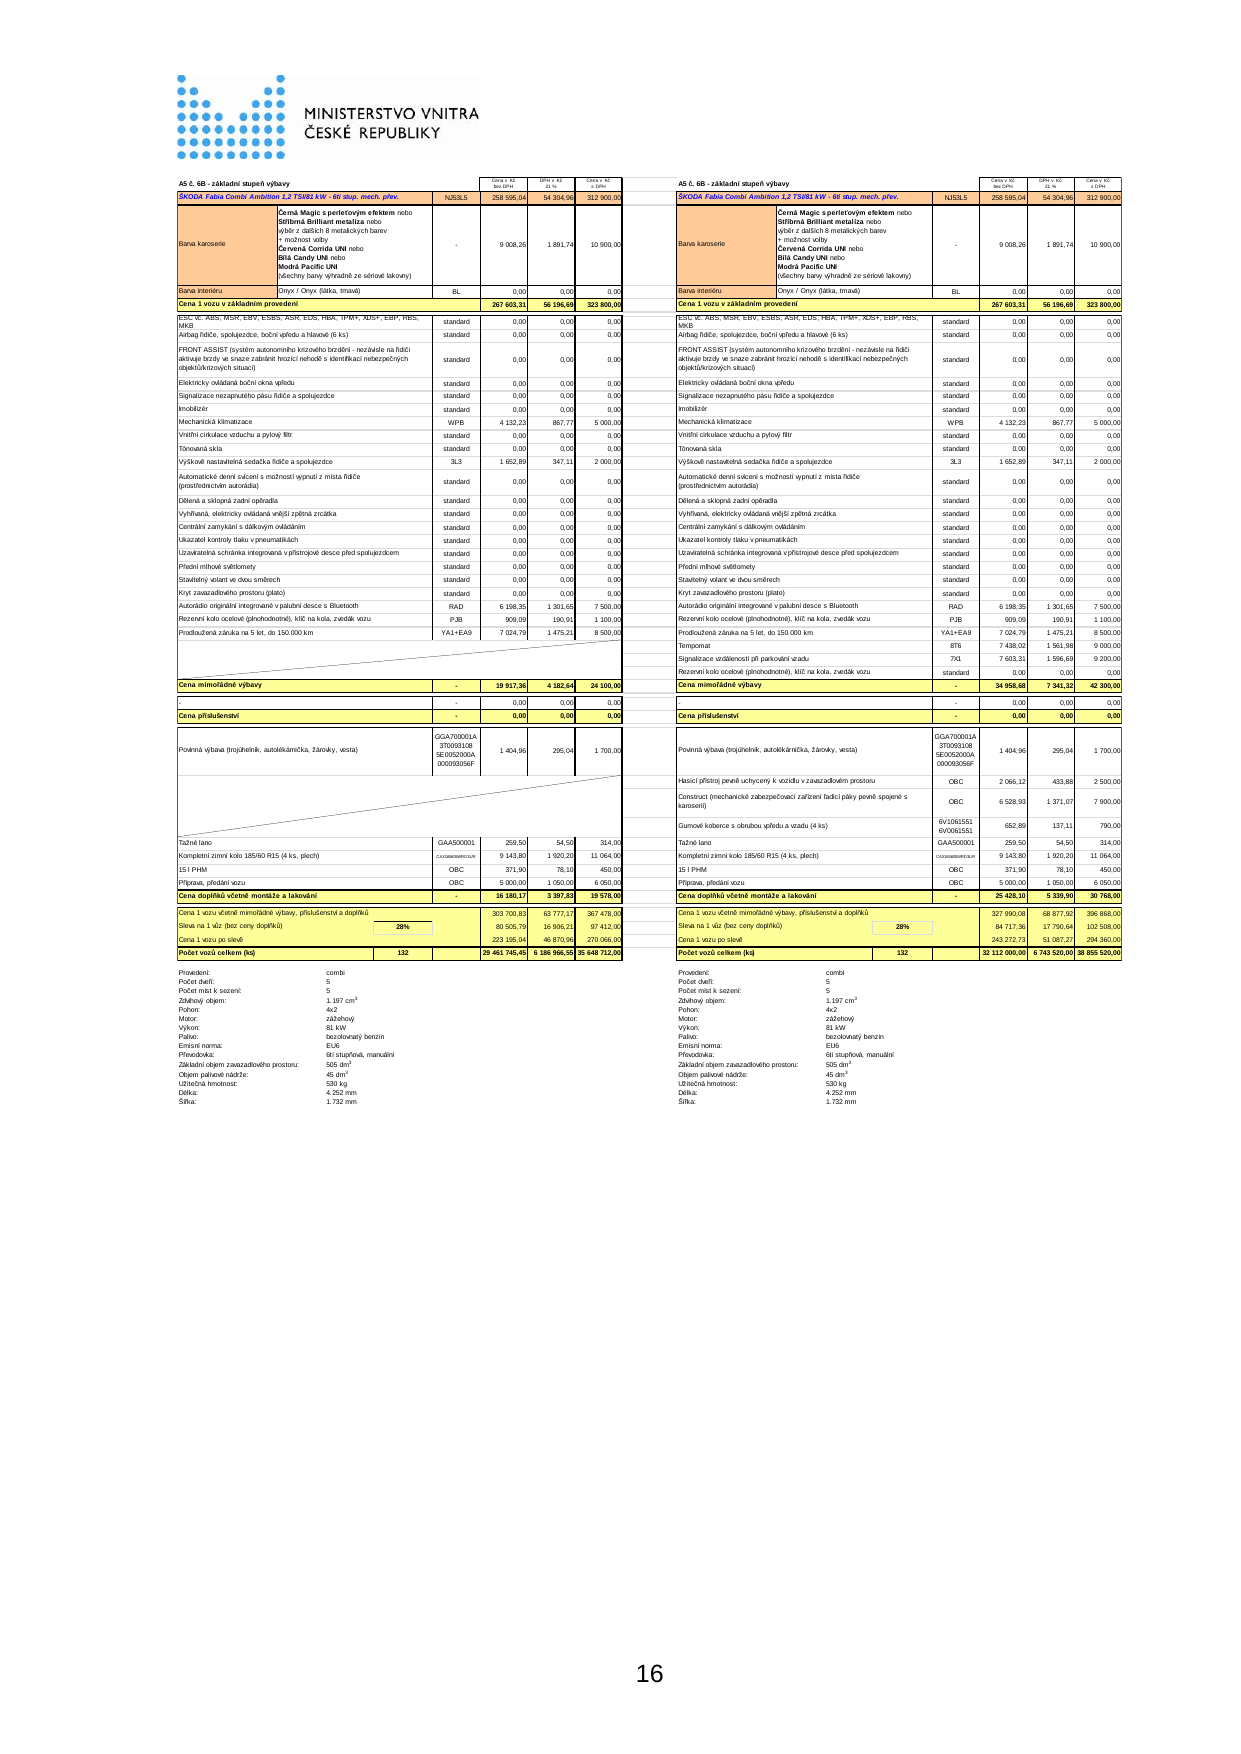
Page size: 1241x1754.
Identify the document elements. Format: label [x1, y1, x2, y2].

picture [177, 75, 479, 159]
